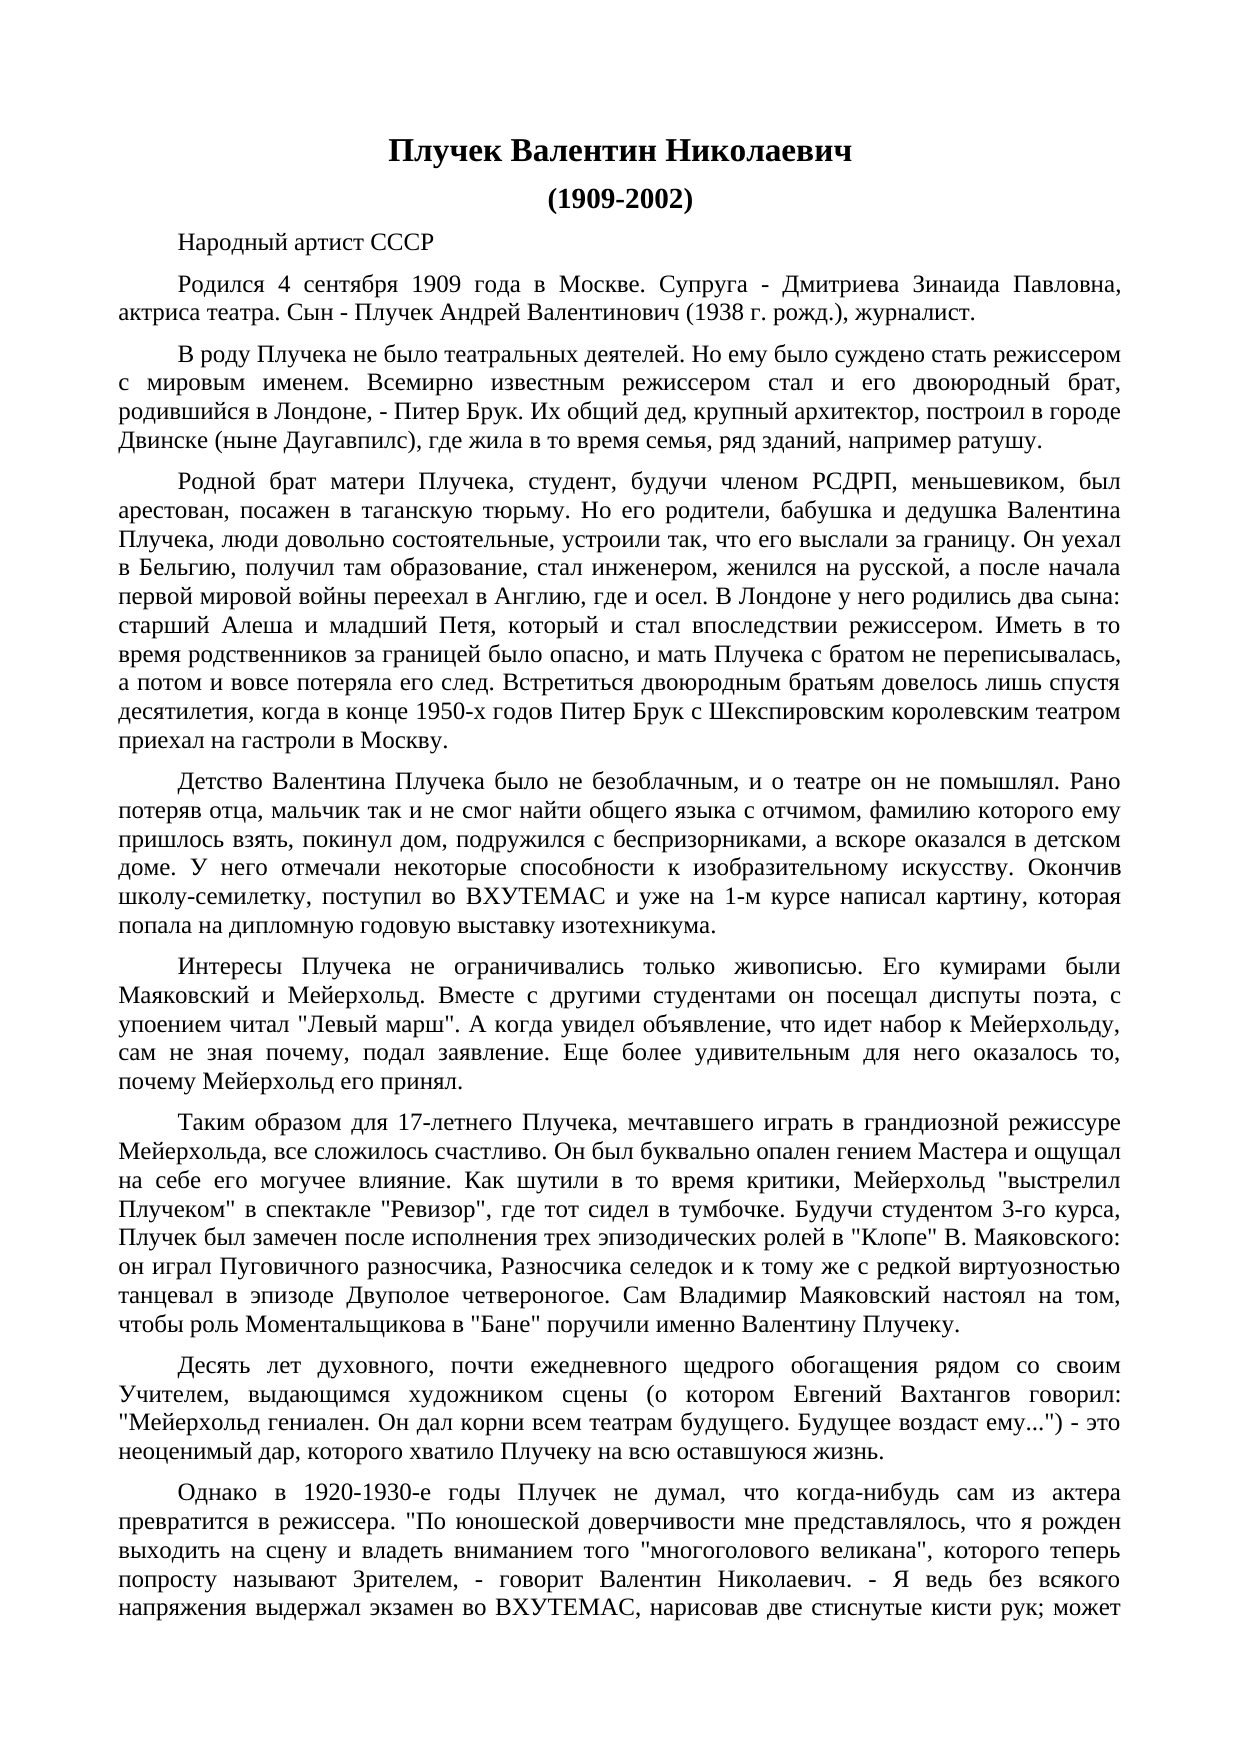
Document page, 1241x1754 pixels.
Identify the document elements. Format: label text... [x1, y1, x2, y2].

text (1909-2002) [118, 181, 1122, 215]
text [118, 1477, 1122, 1621]
text Родной брат матери Плучека, студент, будучи членом РСДРП, меньшевиком, был арестован, посажен в таганскую тюрьму. Но его родители, бабушка и дедушка Валентина Плучека, люди довольно состоятельные, устроили так, что его выслали за границу. Он уехал в Бельгию, получил там образование, стал инженером, женился на русской, а после начала первой мировой войны переехал в Англию, где и осел. В Лондоне у него родились два сына: старший Алеша и младший Петя, который и стал впоследствии режиссером. Иметь в то время родственников за границей было опасно, и мать Плучека с братом не переписывалась, а потом и вовсе потеряла его след. Встретиться двоюродным братьям довелось лишь спустя десятилетия, когда в конце 1950-х годов Питер Брук с Шекспировским королевским театром приехал на гастроли в Москву. [118, 466, 1122, 754]
text Таким образом для 17-летнего Плучека, мечтавшего играть в грандиозной режиссуре Мейерхольда, все сложилось счастливо. Он был буквально опален гением Мастера и ощущал на себе его могучее влияние. Как шутили в то время критики, Мейерхольд "выстрелил Плучеком" в спектакле "Ревизор", где тот сидел в тумбочке. Будучи студентом 3-го курса, Плучек был замечен после исполнения трех эпизодических ролей в "Клопе" В. Маяковского: он играл Пуговичного разносчика, Разносчика селедок и к тому же с редкой виртуозностью танцевал в эпизоде Двуполое четвероногое. Сам Владимир Маяковский настоял на том, чтобы роль Моментальщикова в "Бане" поручили именно Валентину Плучеку. [118, 1107, 1122, 1337]
text Детство Валентина Плучека было не безоблачным, и о театре он не помышлял. Рано потеряв отца, мальчик так и не смог найти общего языка с отчимом, фамилию которого ему пришлось взять, покинул дом, подружился с беспризорниками, а вскоре оказался в детском доме. У него отмечали некоторые способности к изобразительному искусству. Окончив школу-семилетку, поступил во ВХУТЕМАС и уже на 1-м курсе написал картину, которая попала на дипломную годовую выставку изотехникума. [118, 766, 1122, 939]
text Плучек Валентин Николаевич [118, 131, 1122, 169]
text Народный артист СССР [118, 227, 1122, 256]
text Интересы Плучека не ограничивались только живописью. Его кумирами были Маяковский и Мейерхольд. Вместе с другими студентами он посещал диспуты поэта, с упоением читал "Левый марш". А когда увидел объявление, что идет набор к Мейерхольду, сам не зная почему, подал заявление. Еще более удивительным для него оказалось то, почему Мейерхольд его принял. [118, 951, 1122, 1095]
text Десять лет духовного, почти ежедневного щедрого обогащения рядом со своим Учителем, выдающимся художником сцены (о котором Евгений Вахтангов говорил: "Мейерхольд гениален. Он дал корни всем театрам будущего. Будущее воздаст ему...") - это неоценимый дар, которого хватило Плучеку на всю оставшуюся жизнь. [118, 1350, 1122, 1465]
text Родился 4 сентября 1909 года в Москве. Супруга - Дмитриева Зинаида Павловна, актриса театра. Сын - Плучек Андрей Валентинович (1938 г. рожд.), журналист. [118, 269, 1122, 326]
text В роду Плучека не было театральных деятелей. Но ему было суждено стать режиссером с мировым именем. Всемирно известным режиссером стал и его двоюродный брат, родившийся в Лондоне, - Питер Брук. Их общий дед, крупный архитектор, построил в городе Двинске (ныне Даугавпилс), где жила в то время семья, ряд зданий, например ратушу. [118, 339, 1122, 454]
